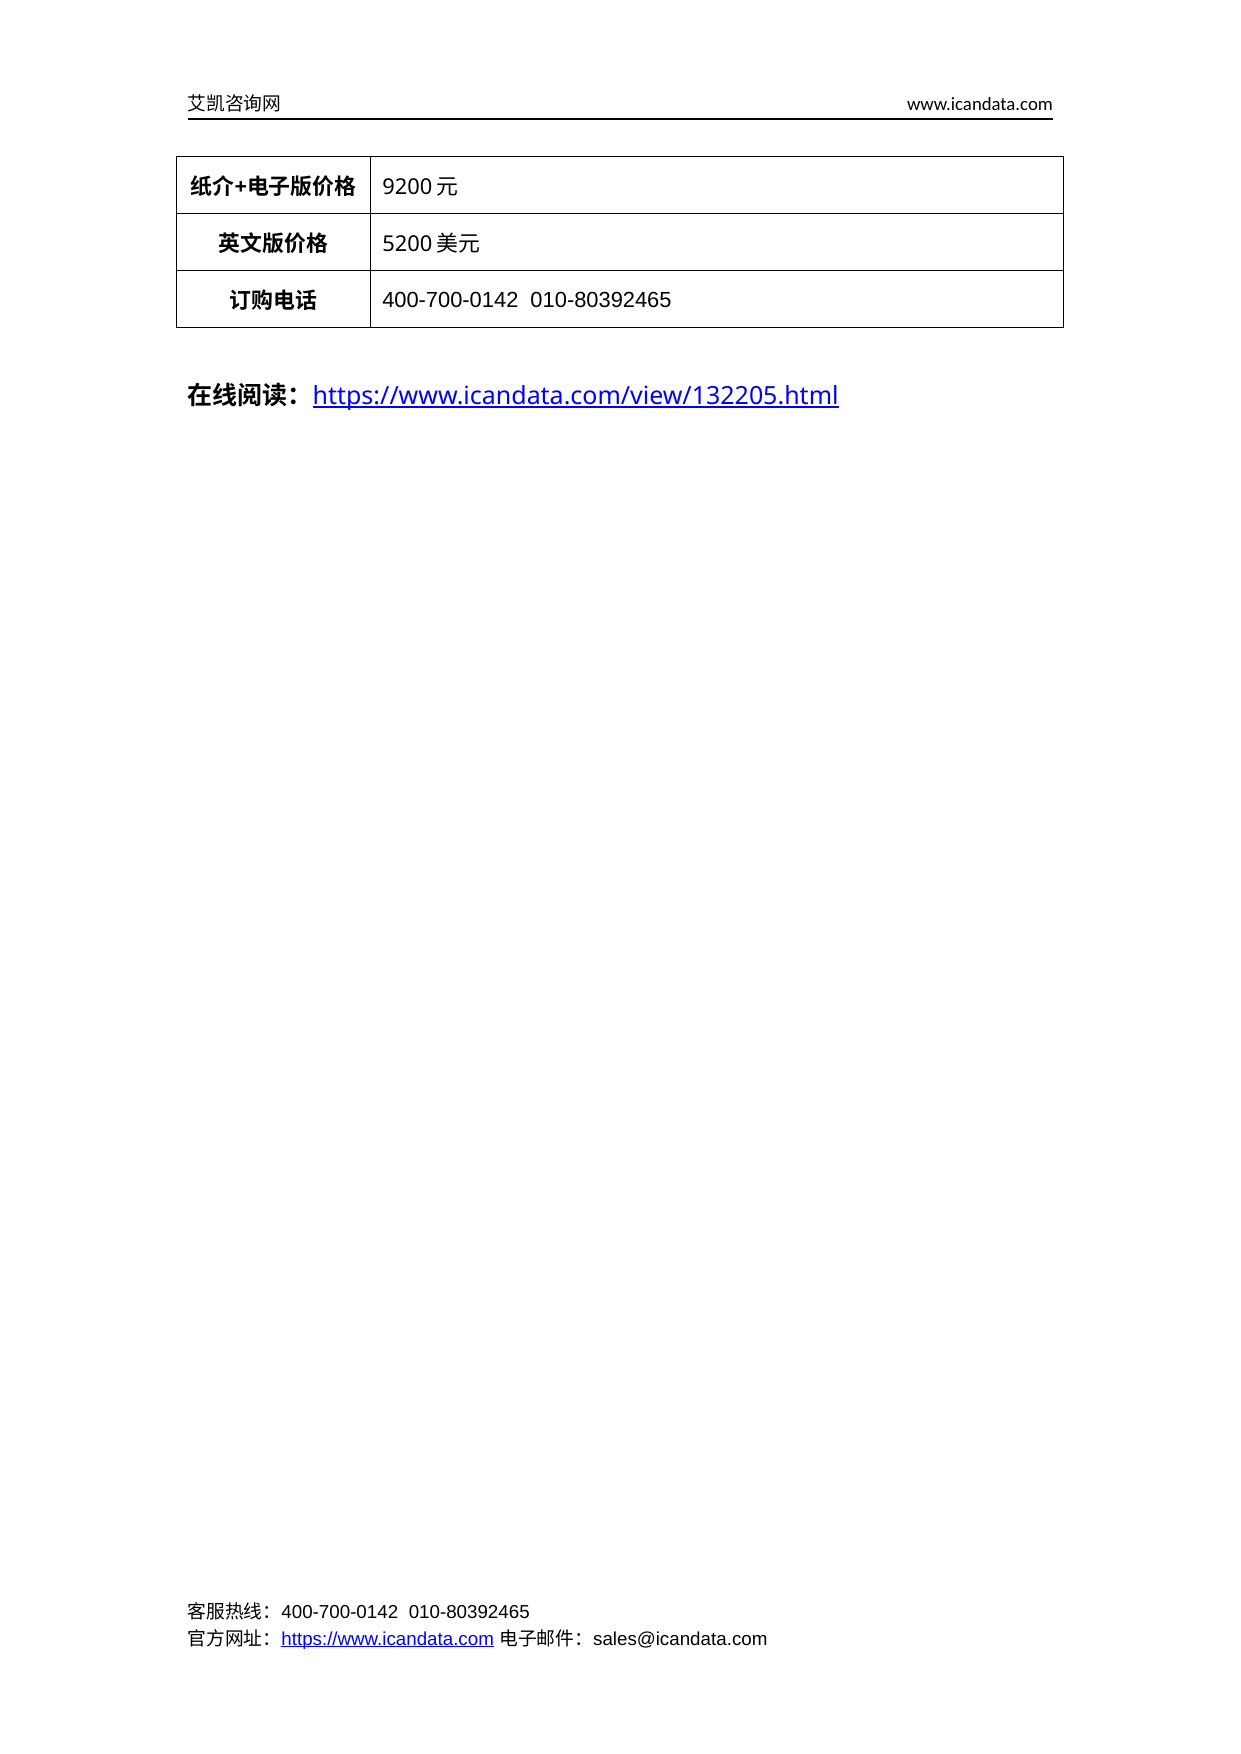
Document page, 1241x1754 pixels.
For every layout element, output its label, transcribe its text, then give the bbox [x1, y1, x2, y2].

table_cell 400-700-0142 010-80392465 [371, 271, 1063, 327]
table_cell 英文版价格 [177, 214, 370, 270]
table_cell 纸介+电子版价格 [177, 157, 370, 213]
table_cell 订购电话 [177, 271, 370, 327]
table_cell 9200元 [371, 157, 1063, 213]
table_cell 5200美元 [371, 214, 1063, 270]
text 在线阅读：https://www.icandata.com/view/132205.html [187, 361, 1053, 426]
